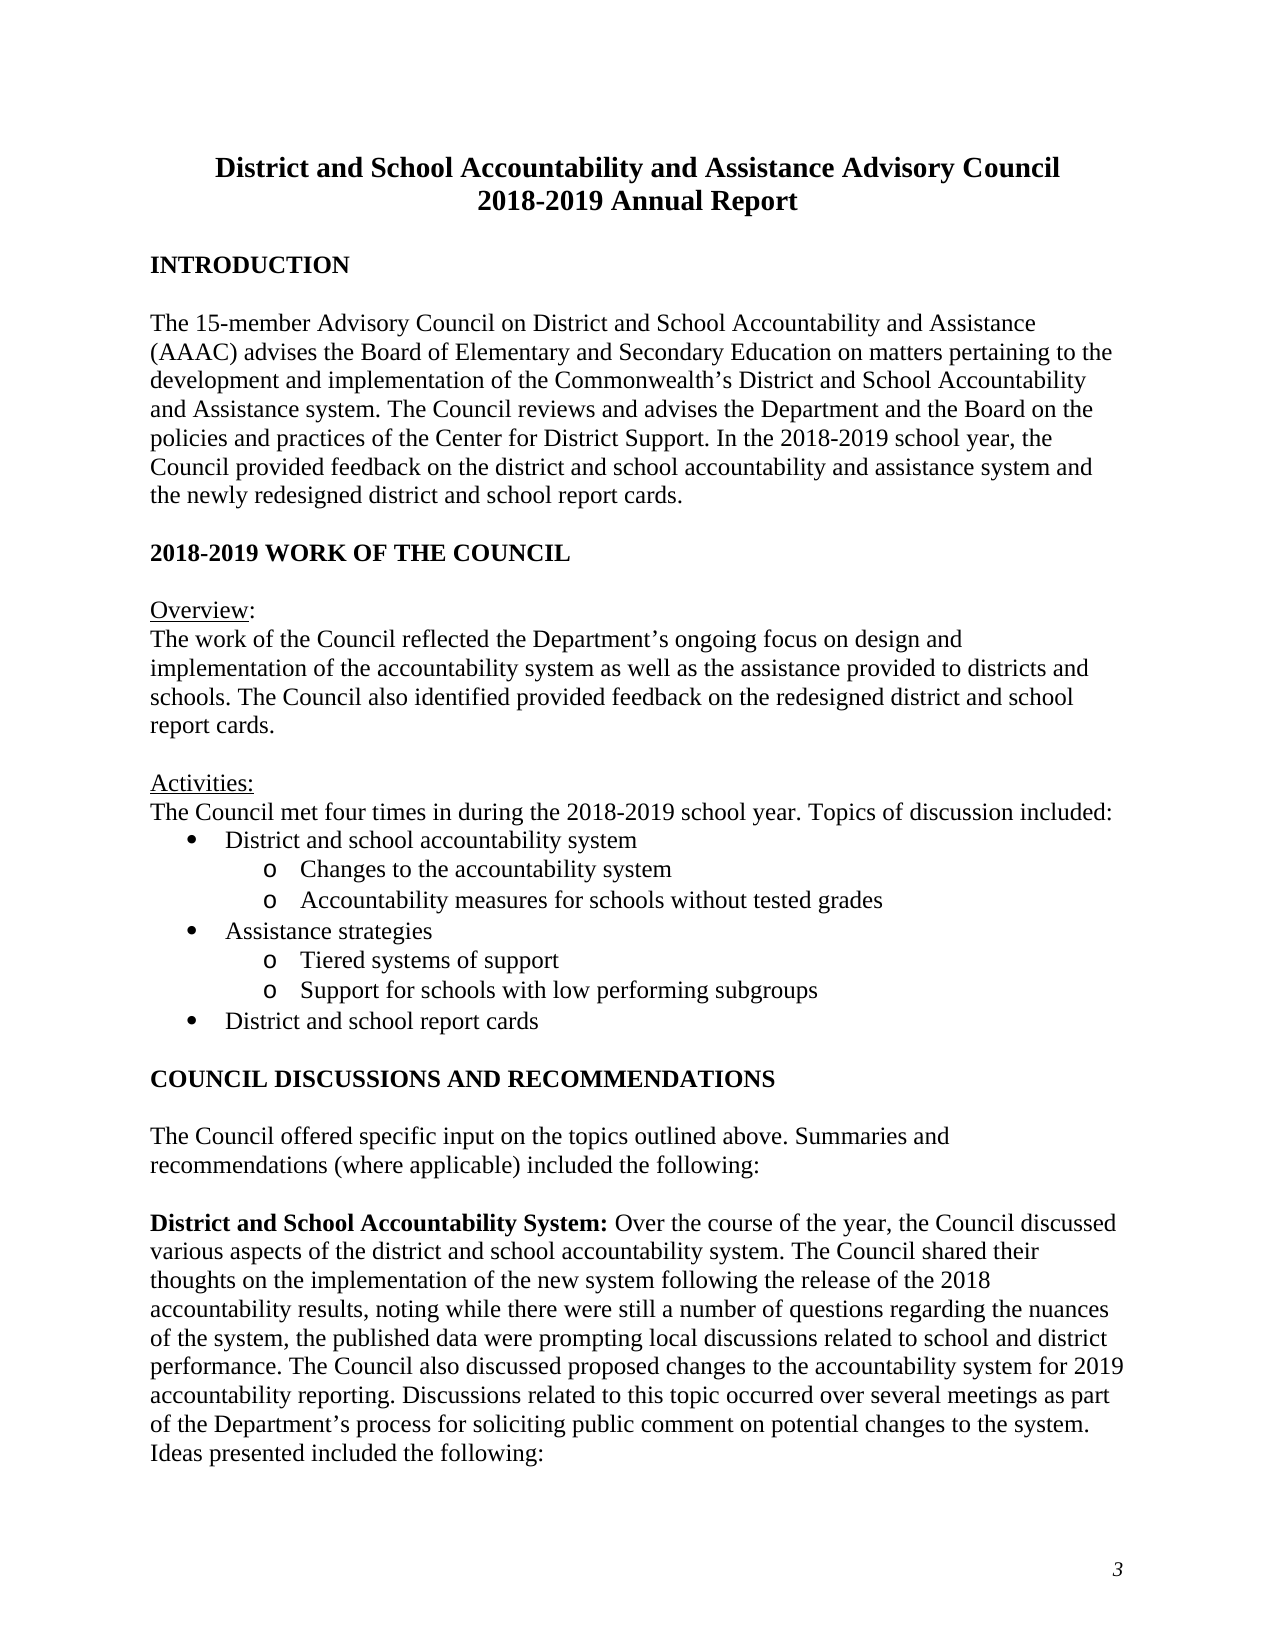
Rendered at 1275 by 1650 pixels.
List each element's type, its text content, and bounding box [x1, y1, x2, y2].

text District and School Accountability and Assistance Advisory Council [150, 150, 1125, 183]
text Overview: [150, 596, 1125, 624]
text The 15-member Advisory Council on District and School Accountability and Assistance (AAAC) advises the Board of Elementary and Secondary Education on matters pertaining to the development and implementation of the Commonwealth’s District and School Accountability and Assistance system. The Council reviews and advises the Department and the Board on the policies and practices of the Center for District Support. In the 2018-2019 school year, the Council provided feedback on the district and school accountability and assistance system and the newly redesigned district and school report cards. [150, 308, 1125, 509]
text Activities: [150, 768, 1125, 797]
list Tiered systems of support [262, 945, 1125, 976]
list Accountability measures for schools without tested grades [262, 885, 1125, 916]
text 2018-2019 Annual Report [150, 183, 1125, 217]
list District and school report cards [187, 1006, 1125, 1035]
list Changes to the accountability system [262, 854, 1125, 885]
list Support for schools with low performing subgroups [262, 976, 1125, 1006]
text 2018-2019 WORK OF THE COUNCIL [150, 538, 1125, 567]
text The Council met four times in during the 2018-2019 school year. Topics of discussion included: [150, 797, 1125, 826]
text The Council offered specific input on the topics outlined above. Summaries and recommendations (where applicable) included the following: [150, 1121, 1125, 1179]
text INTRODUCTION [150, 251, 1125, 279]
list District and school accountability system [187, 826, 1125, 854]
text District and School Accountability System: Over the course of the year, the Council discussed various aspects of the district and school accountability system. The Council shared their thoughts on the implementation of the new system following the release of the 2018 accountability results, noting while there were still a number of questions regarding the nuances of the system, the published data were prompting local discussions related to school and district performance. The Council also discussed proposed changes to the accountability system for 2019 accountability reporting. Discussions related to this topic occurred over several meetings as part of the Department’s process for soliciting public comment on potential changes to the system. Ideas presented included the following: [150, 1208, 1125, 1466]
text The work of the Council reflected the Department’s ongoing focus on design and implementation of the accountability system as well as the assistance provided to districts and schools. The Council also identified provided feedback on the redesigned district and school report cards. [150, 624, 1125, 739]
list Assistance strategies [187, 916, 1125, 945]
text COUNCIL DISCUSSIONS AND RECOMMENDATIONS [150, 1064, 1125, 1093]
